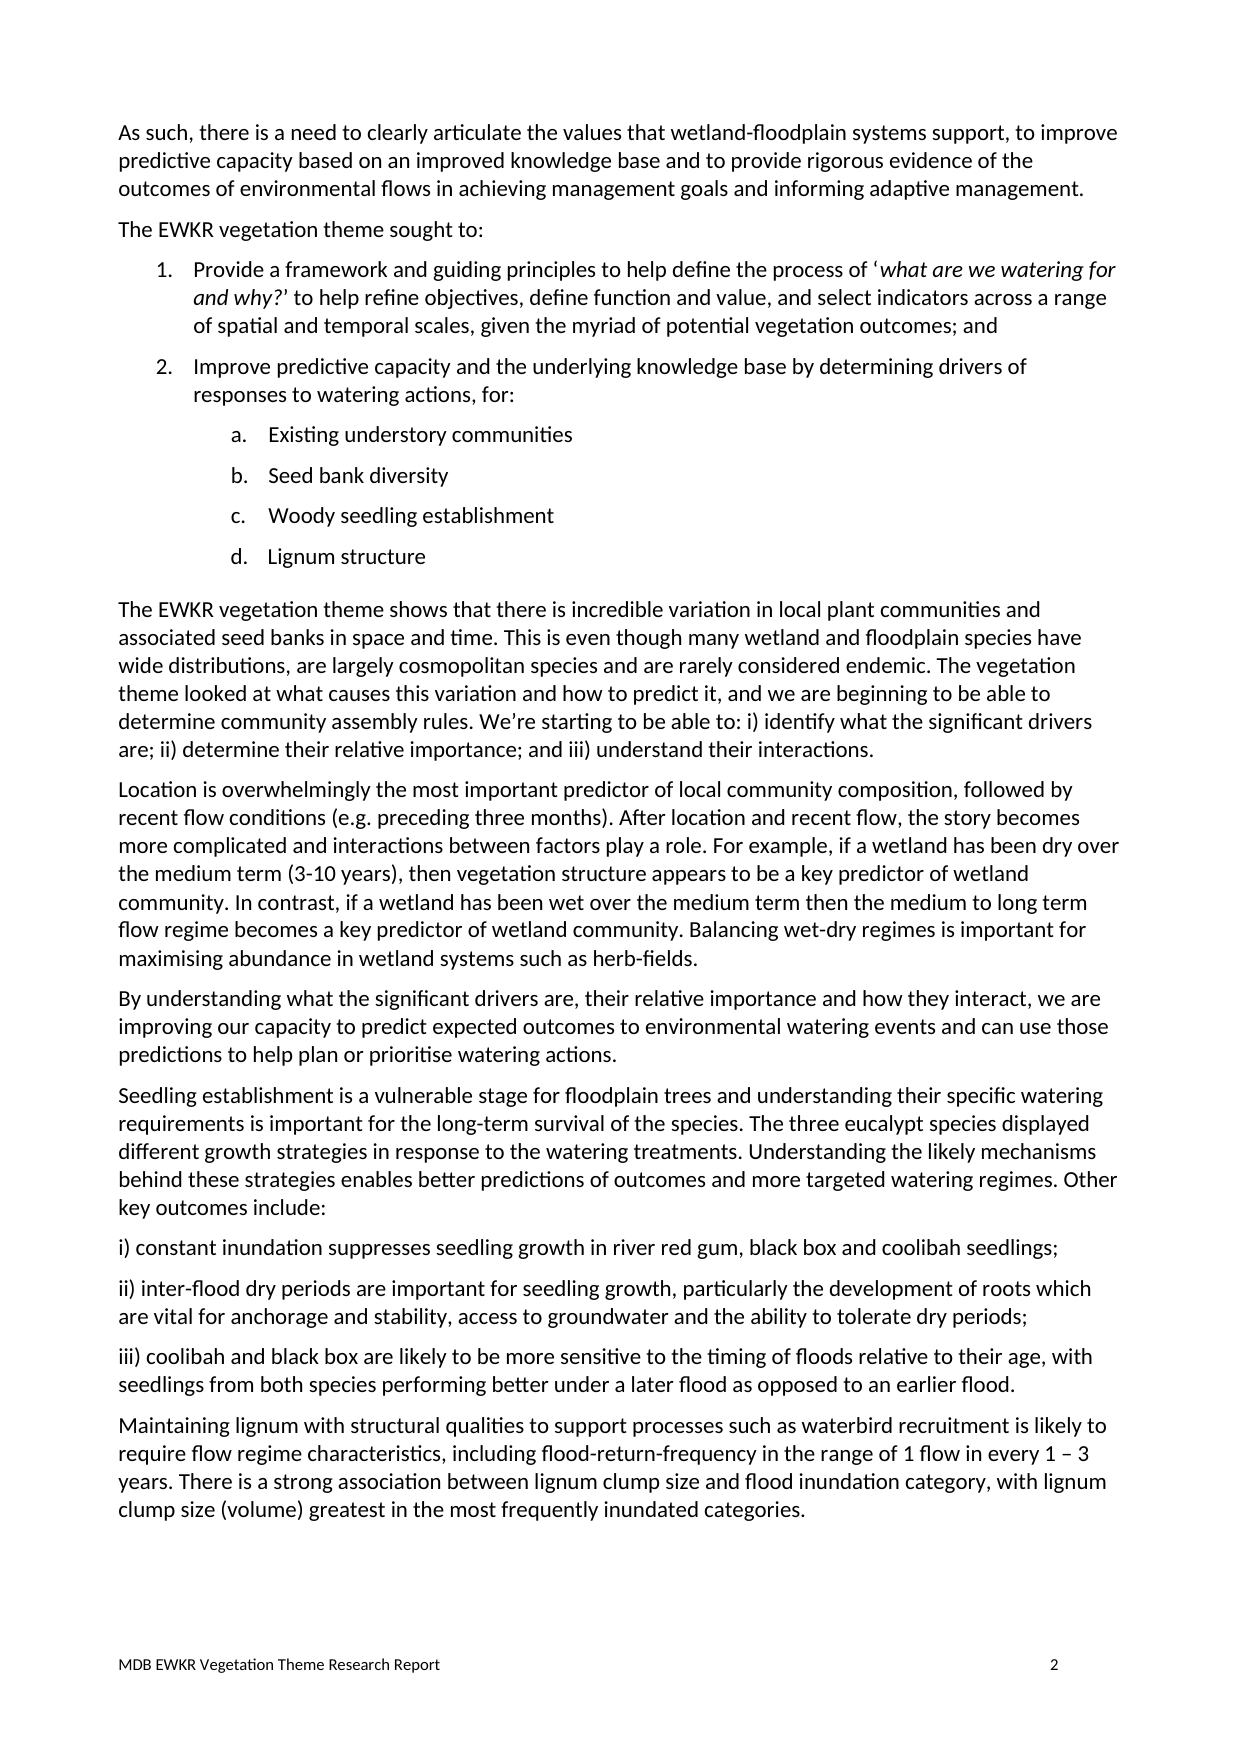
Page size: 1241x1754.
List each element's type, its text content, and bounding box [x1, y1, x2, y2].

text ii) inter-flood dry periods are important for seedling growth, particularly the development of roots which are vital for anchorage and stability, access to groundwater and the ability to tolerate dry periods; [118, 1274, 1122, 1330]
text i) constant inundation suppresses seedling growth in river red gum, black box and coolibah seedlings; [118, 1233, 1122, 1261]
text By understanding what the significant drivers are, their relative importance and how they interact, we are improving our capacity to predict expected outcomes to environmental watering events and can use those predictions to help plan or prioritise watering actions. [118, 984, 1122, 1068]
list Woody seedling establishment [231, 501, 1122, 529]
text Location is overwhelmingly the most important predictor of local community composition, followed by recent flow conditions (e.g. preceding three months). After location and recent flow, the story becomes more complicated and interactions between factors play a role. For example, if a wetland has been dry over the medium term (3-10 years), then vegetation structure appears to be a key predictor of wetland community. In contrast, if a wetland has been wet over the medium term then the medium to long term flow regime becomes a key predictor of wetland community. Balancing wet-dry regimes is important for maximising abundance in wetland systems such as herb-fields. [118, 776, 1122, 972]
text The EWKR vegetation theme sought to: [118, 215, 1122, 243]
list Existing understory communities [231, 420, 1122, 448]
text iii) coolibah and black box are likely to be more sensitive to the timing of floods relative to their age, with seedlings from both species performing better under a later flood as opposed to an earlier flood. [118, 1342, 1122, 1398]
list Seed bank diversity [231, 461, 1122, 489]
list Lignum structure [230, 542, 1122, 570]
list Provide a framework and guiding principles to help define the process of ‘what are we watering for and why?’ to help refine objectives, define function and value, and select indicators across a range of spatial and temporal scales, given the myriad of potential vegetation outcomes; and [156, 255, 1122, 339]
list Improve predictive capacity and the underlying knowledge base by determining drivers of responses to watering actions, for: [156, 352, 1122, 408]
text The EWKR vegetation theme shows that there is incredible variation in local plant communities and associated seed banks in space and time. This is even though many wetland and floodplain species have wide distributions, are largely cosmopolitan species and are rarely considered endemic. The vegetation theme looked at what causes this variation and how to predict it, and we are beginning to be able to determine community assembly rules. We’re starting to be able to: i) identify what the significant drivers are; ii) determine their relative importance; and iii) understand their interactions. [118, 595, 1122, 763]
text As such, there is a need to clearly articulate the values that wetland-floodplain systems support, to improve predictive capacity based on an improved knowledge base and to provide rigorous evidence of the outcomes of environmental flows in achieving management goals and informing adaptive management. [118, 118, 1122, 202]
text Seedling establishment is a vulnerable stage for floodplain trees and understanding their specific watering requirements is important for the long-term survival of the species. The three eucalypt species displayed different growth strategies in response to the watering treatments. Understanding the likely mechanisms behind these strategies enables better predictions of outcomes and more targeted watering regimes. Other key outcomes include: [118, 1081, 1122, 1221]
text Maintaining lignum with structural qualities to support processes such as waterbird recruitment is likely to require flow regime characteristics, including flood-return-frequency in the range of 1 flow in every 1 – 3 years. There is a strong association between lignum clump size and flood inundation category, with lignum clump size (volume) greatest in the most frequently inundated categories. [118, 1411, 1122, 1523]
